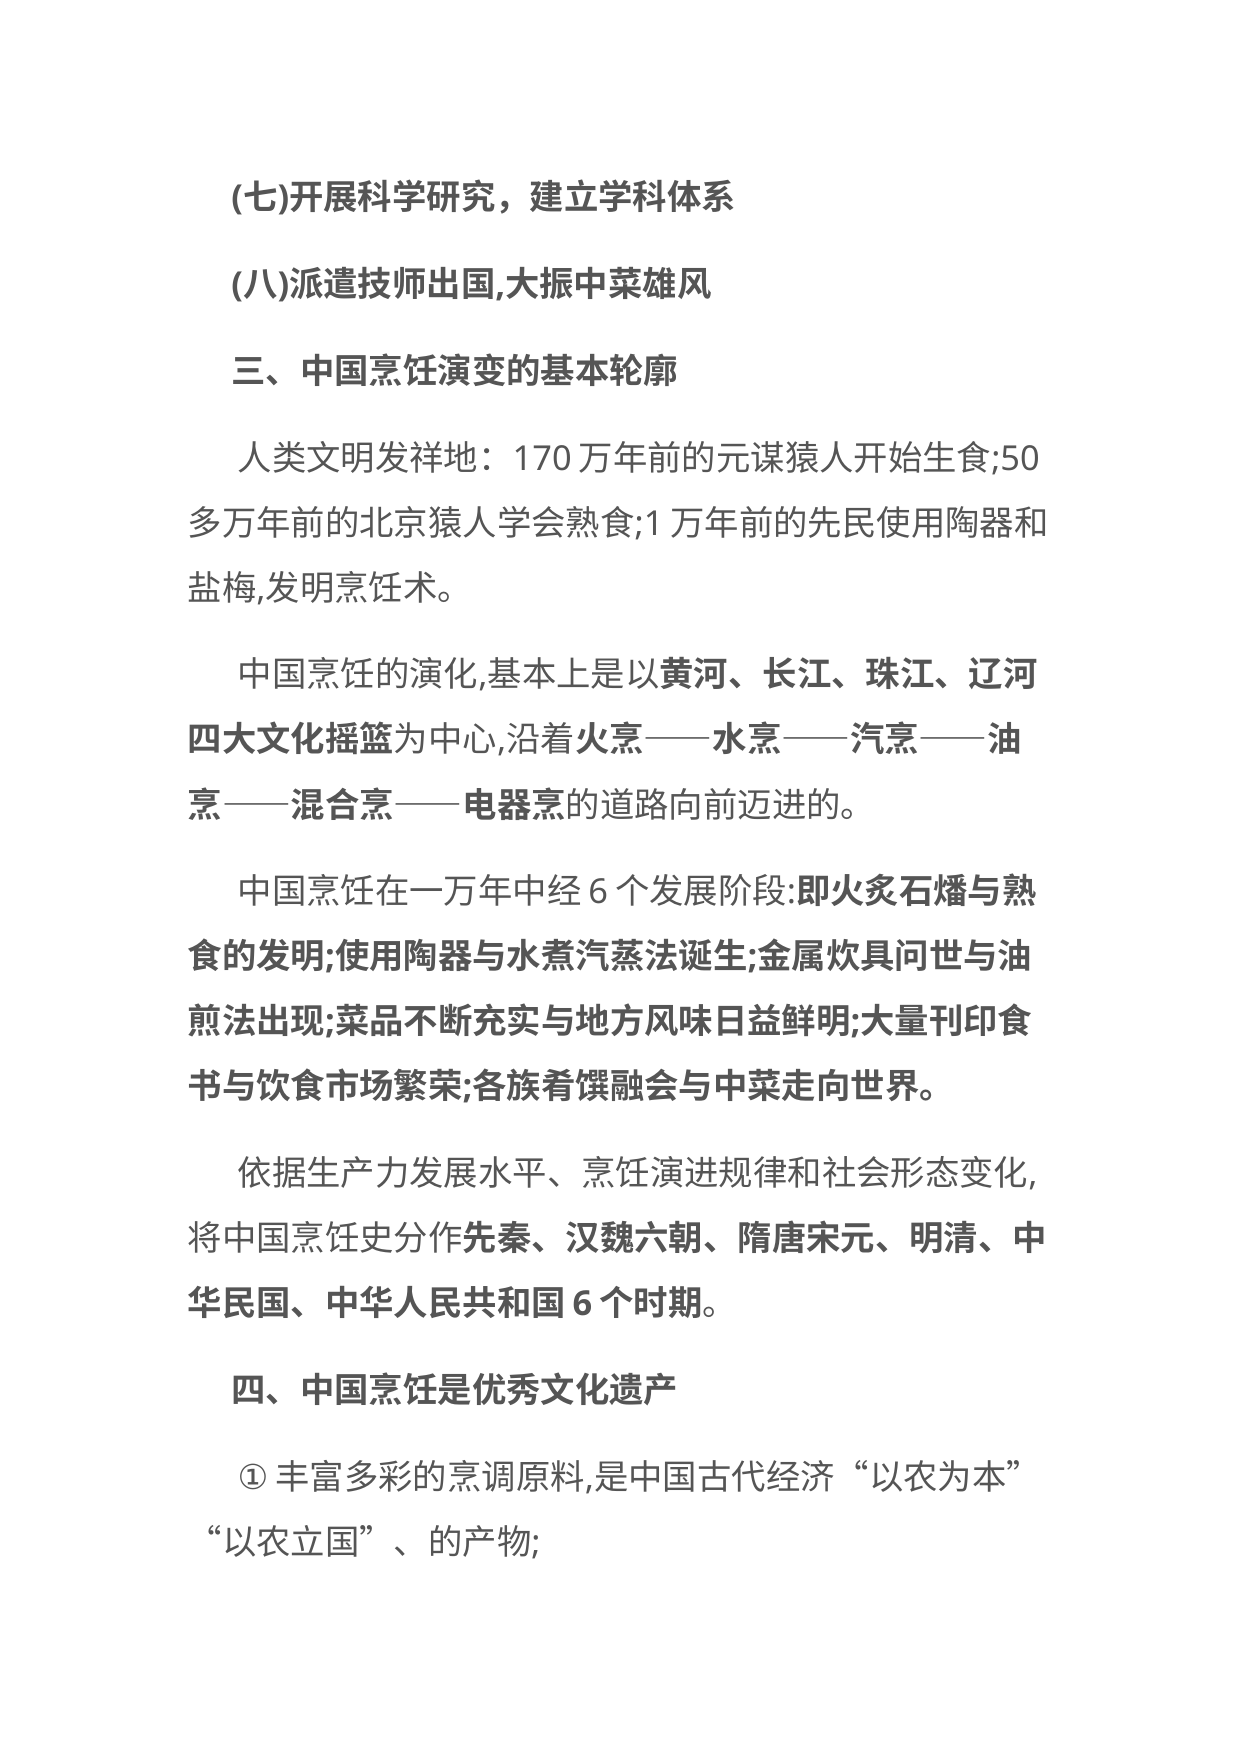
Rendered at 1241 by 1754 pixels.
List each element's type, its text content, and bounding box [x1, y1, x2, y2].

text (七)开展科学研究，建立学科体系 [187, 162, 1053, 227]
text 三、中国烹饪演变的基本轮廓 [187, 336, 1053, 401]
text 四、中国烹饪是优秀文化遗产 [187, 1355, 1053, 1420]
text 中国烹饪的演化,基本上是以黄河、长江、珠江、辽河四大文化摇篮为中心,沿着火烹——水烹——汽烹——油烹——混合烹——电器烹的道路向前迈进的。 [187, 639, 1053, 834]
text ①丰富多彩的烹调原料,是中国古代经济“以农为本”“以农立国”、的产物; [187, 1442, 1053, 1572]
text 中国烹饪在一万年中经6个发展阶段:即火炙石燔与熟食的发明;使用陶器与水煮汽蒸法诞生;金属炊具问世与油煎法出现;菜品不断充实与地方风味日益鲜明;大量刊印食书与饮食市场繁荣;各族肴馔融会与中菜走向世界。 [187, 856, 1053, 1116]
text 依据生产力发展水平、烹饪演进规律和社会形态变化,将中国烹饪史分作先秦、汉魏六朝、隋唐宋元、明清、中华民国、中华人民共和国6个时期。 [187, 1138, 1053, 1333]
text 人类文明发祥地：170万年前的元谋猿人开始生食;50多万年前的北京猿人学会熟食;1万年前的先民使用陶器和盐梅,发明烹饪术。 [187, 423, 1053, 618]
text (八)派遣技师出国,大振中菜雄风 [187, 249, 1053, 314]
